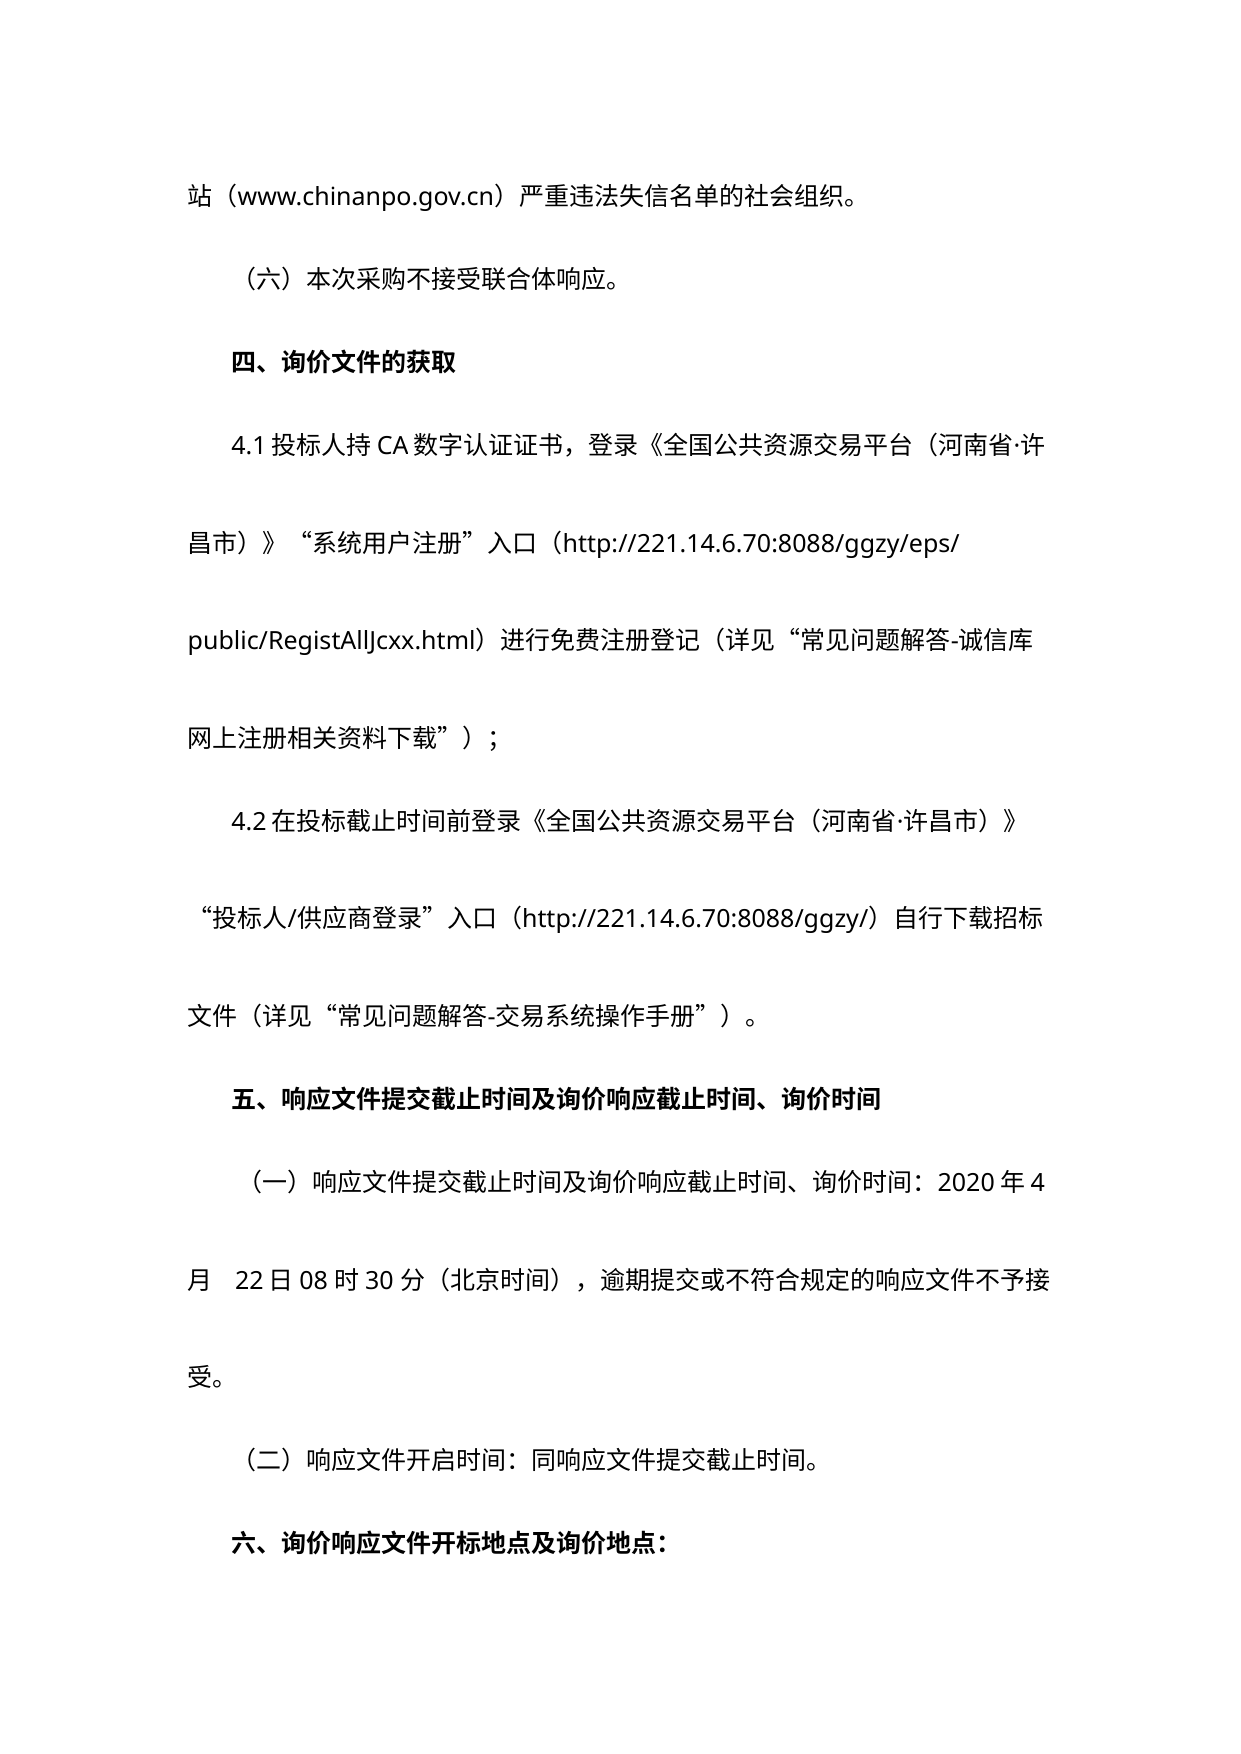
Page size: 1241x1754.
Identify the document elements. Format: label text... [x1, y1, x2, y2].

text （二）响应文件开启时间：同响应文件提交截止时间。 [187, 1426, 1053, 1491]
text （六）本次采购不接受联合体响应。 [187, 245, 1053, 310]
text 四、询价文件的获取 [187, 328, 1053, 393]
text 六、询价响应文件开标地点及询价地点： [187, 1509, 1053, 1574]
text 五、响应文件提交截止时间及询价响应截止时间、询价时间 [187, 1065, 1053, 1130]
text （一）响应文件提交截止时间及询价响应截止时间、询价时间：2020年 4 月 22日 08 时 30 分（北京时间），逾期提交或不符合规定的响应文件不予接受。 [187, 1148, 1053, 1408]
text 4.2在投标截止时间前登录《全国公共资源交易平台（河南省·许昌市）》“投标人/供应商登录”入口（http://221.14.6.70:8088/ggzy/）自行下载招标文件（详见“常见问题解答-交易系统操作手册”）。 [187, 787, 1053, 1047]
text 4.1投标人持CA数字认证证书，登录《全国公共资源交易平台（河南省·许昌市）》“系统用户注册”入口（http://221.14.6.70:8088/ggzy/eps/public/RegistAllJcxx.html）进行免费注册登记（详见“常见问题解答-诚信库网上注册相关资料下载”）； [187, 411, 1053, 769]
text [187, 162, 1053, 227]
